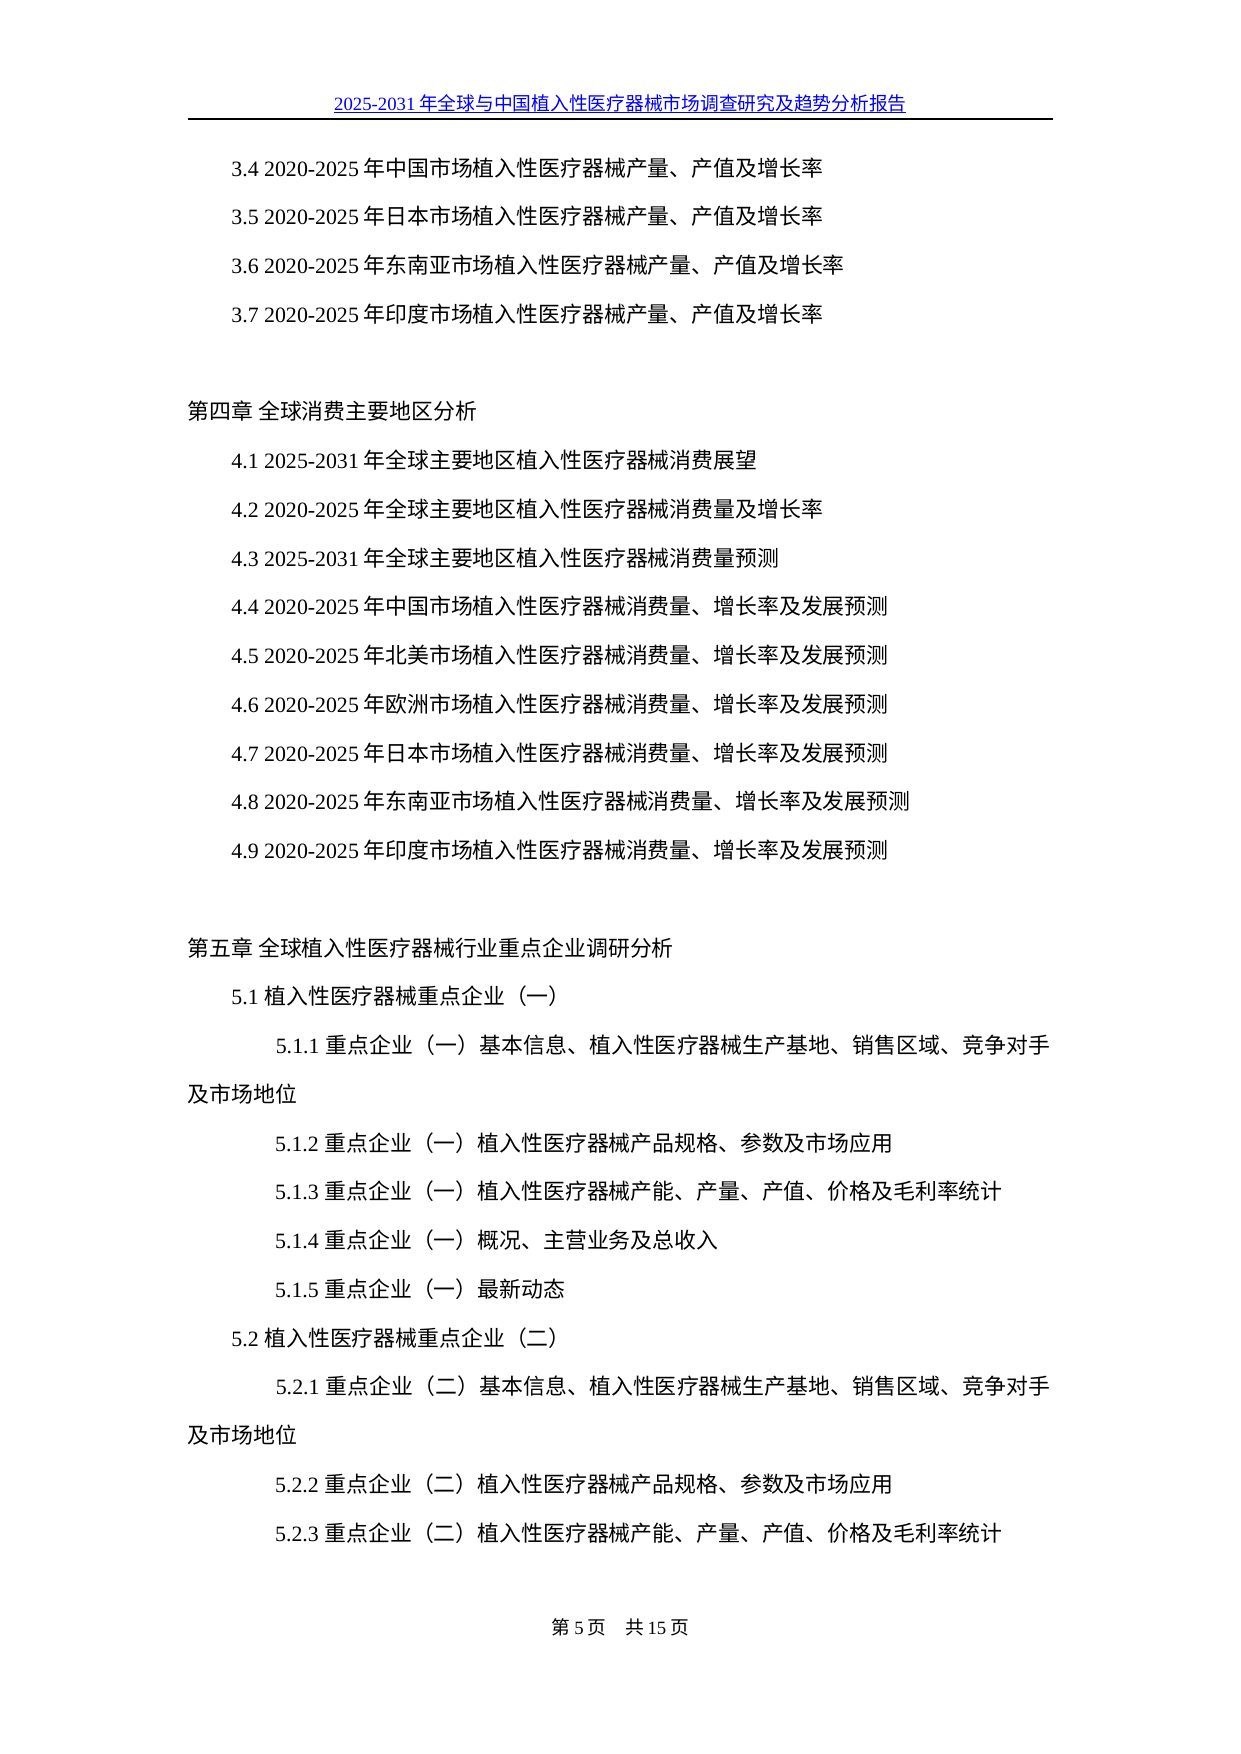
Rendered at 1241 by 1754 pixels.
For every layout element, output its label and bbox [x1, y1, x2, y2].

text [187, 150, 1053, 1548]
